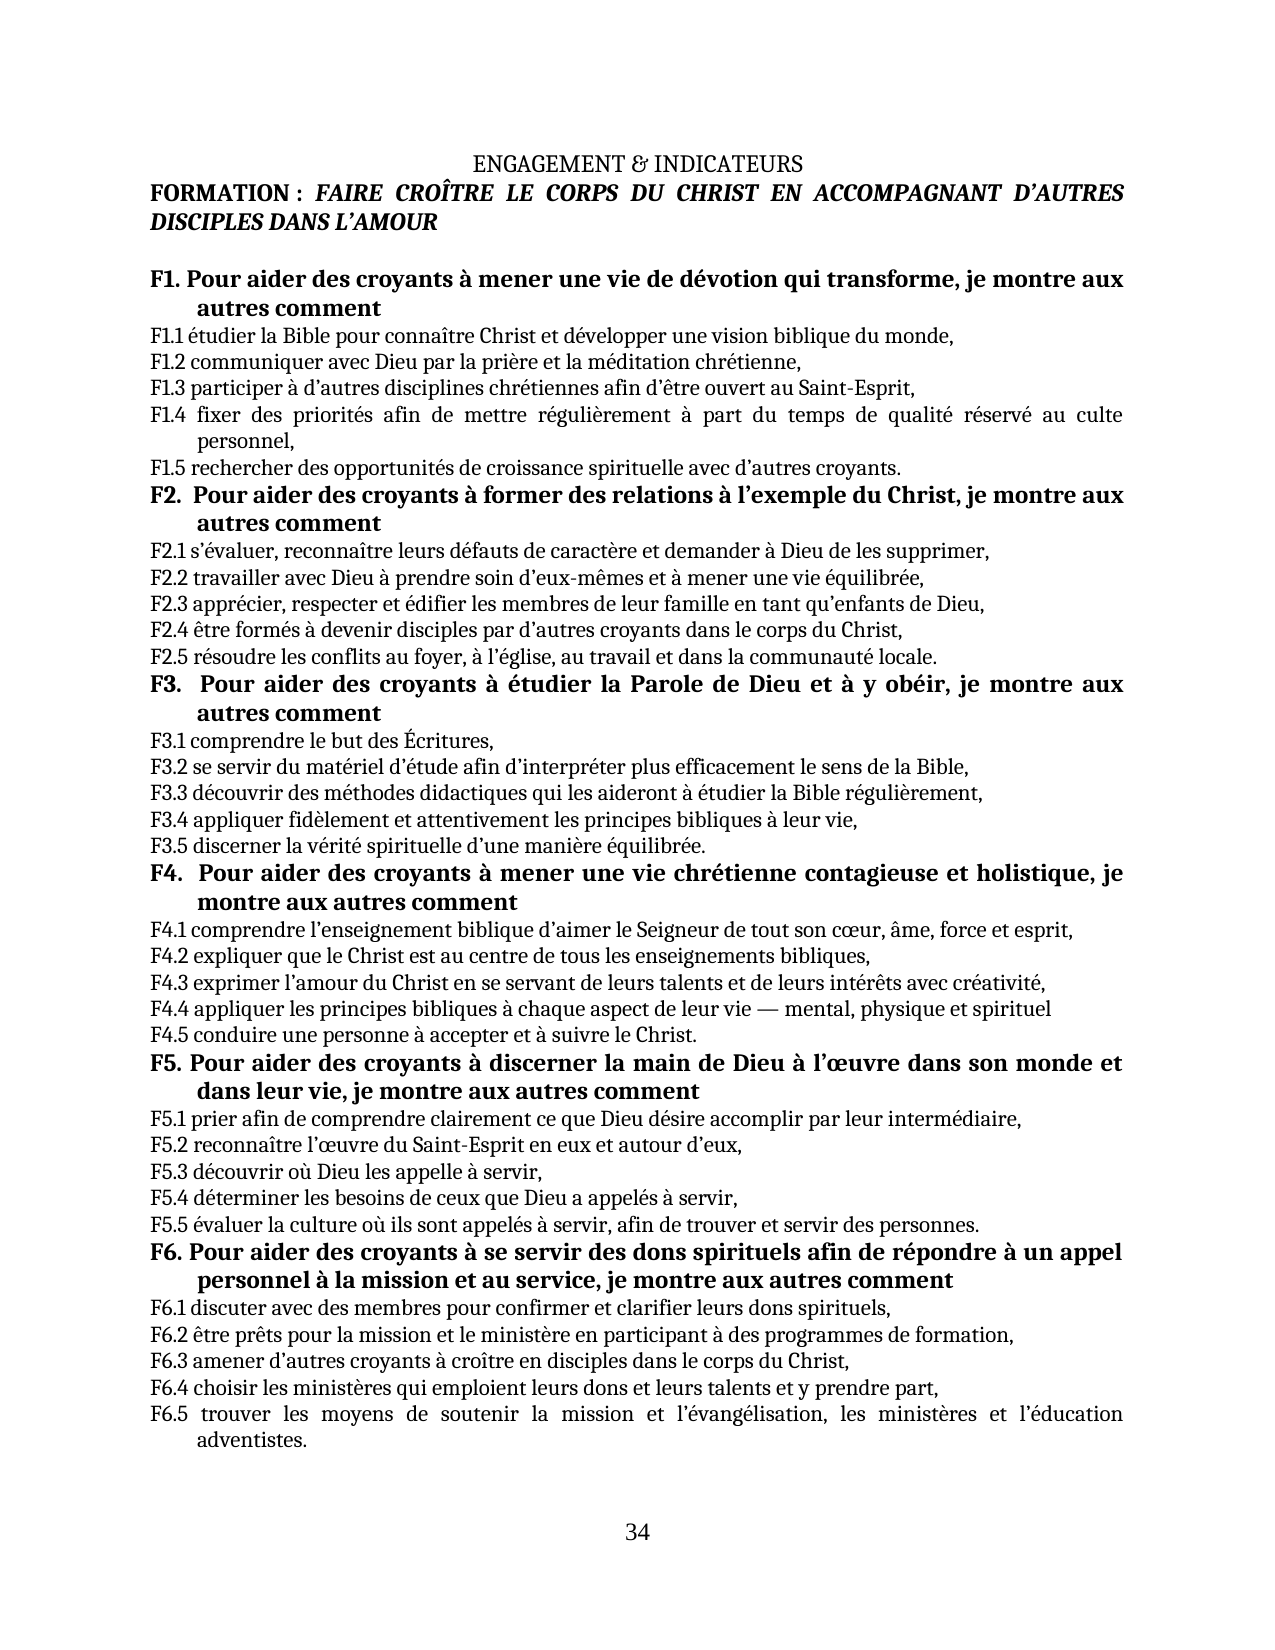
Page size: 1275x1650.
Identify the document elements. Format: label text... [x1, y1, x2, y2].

text F1.2 communiquer avec Dieu par la prière et la méditation chrétienne, [150, 349, 1125, 375]
text F1. Pour aider des croyants à mener une vie de dévotion qui transforme, je montre aux autres comment [150, 265, 1125, 322]
text F6.4 choisir les ministères qui emploient leurs dons et leurs talents et y prendre part, [150, 1374, 1125, 1401]
text F1.1 étudier la Bible pour connaître Christ et développer une vision biblique du monde, [150, 322, 1125, 349]
text F6.1 discuter avec des membres pour confirmer et clarifier leurs dons spirituels, [150, 1295, 1125, 1322]
text F2. Pour aider des croyants à former des relations à l’exemple du Christ, je montre aux autres comment [150, 481, 1125, 538]
text F3.5 discerner la vérité spirituelle d’une manière équilibrée. [150, 833, 1125, 859]
text F6.5 trouver les moyens de soutenir la mission et l’évangélisation, les ministères et l’éducation adventistes. [150, 1401, 1125, 1453]
text F4.4 appliquer les principes bibliques à chaque aspect de leur vie ― mental, physique et spirituel [150, 996, 1125, 1022]
text F6.3 amener d’autres croyants à croître en disciples dans le corps du Christ, [150, 1348, 1125, 1374]
text F3.4 appliquer fidèlement et attentivement les principes bibliques à leur vie, [150, 806, 1125, 833]
text F4.3 exprimer l’amour du Christ en se servant de leurs talents et de leurs intérêts avec créativité, [150, 969, 1125, 996]
text F2.2 travailler avec Dieu à prendre soin d’eux-mêmes et à mener une vie équilibrée, [150, 564, 1125, 591]
text F2.5 résoudre les conflits au foyer, à l’église, au travail et dans la communauté locale. [150, 643, 1125, 670]
text F5.4 déterminer les besoins de ceux que Dieu a appelés à servir, [150, 1185, 1125, 1211]
text F3. Pour aider des croyants à étudier la Parole de Dieu et à y obéir, je montre aux autres comment [150, 670, 1125, 727]
text F4. Pour aider des croyants à mener une vie chrétienne contagieuse et holistique, je montre aux autres comment [150, 859, 1125, 917]
text F1.5 rechercher des opportunités de croissance spirituelle avec d’autres croyants. [150, 454, 1125, 481]
text F4.2 expliquer que le Christ est au centre de tous les enseignements bibliques, [150, 943, 1125, 969]
text F5.3 découvrir où Dieu les appelle à servir, [150, 1159, 1125, 1185]
text F2.3 apprécier, respecter et édifier les membres de leur famille en tant qu’enfants de Dieu, [150, 591, 1125, 617]
text F3.1 comprendre le but des Écritures, [150, 727, 1125, 754]
text F4.5 conduire une personne à accepter et à suivre le Christ. [150, 1022, 1125, 1048]
text F5.2 reconnaître l’œuvre du Saint-Esprit en eux et autour d’eux, [150, 1132, 1125, 1159]
text F1.3 participer à d’autres disciplines chrétiennes afin d’être ouvert au Saint-Esprit, [150, 375, 1125, 402]
text F1.4 fixer des priorités afin de mettre régulièrement à part du temps de qualité réservé au culte personnel, [150, 402, 1125, 454]
text FORMATION : FAIRE CROÎTRE LE CORPS DU CHRIST EN ACCOMPAGNANT D’AUTRES DISCIPLES DANS L’AMOUR [150, 179, 1125, 236]
text F3.2 se servir du matériel d’étude afin d’interpréter plus efficacement le sens de la Bible, [150, 754, 1125, 780]
text F5.1 prier afin de comprendre clairement ce que Dieu désire accomplir par leur intermédiaire, [150, 1106, 1125, 1132]
text F3.3 découvrir des méthodes didactiques qui les aideront à étudier la Bible régulièrement, [150, 780, 1125, 806]
text ENGAGEMENT & INDICATEURS [150, 150, 1125, 179]
text F5. Pour aider des croyants à discerner la main de Dieu à l’œuvre dans son monde et dans leur vie, je montre aux autres comment [150, 1048, 1125, 1106]
text F4.1 comprendre l’enseignement biblique d’aimer le Seigneur de tout son cœur, âme, force et esprit, [150, 917, 1125, 943]
text F6. Pour aider des croyants à se servir des dons spirituels afin de répondre à un appel personnel à la mission et au service, je montre aux autres comment [150, 1238, 1125, 1295]
text F6.2 être prêts pour la mission et le ministère en participant à des programmes de formation, [150, 1322, 1125, 1348]
text F2.1 s’évaluer, reconnaître leurs défauts de caractère et demander à Dieu de les supprimer, [150, 538, 1125, 564]
text F2.4 être formés à devenir disciples par d’autres croyants dans le corps du Christ, [150, 617, 1125, 643]
text F5.5 évaluer la culture où ils sont appelés à servir, afin de trouver et servir des personnes. [150, 1211, 1125, 1238]
